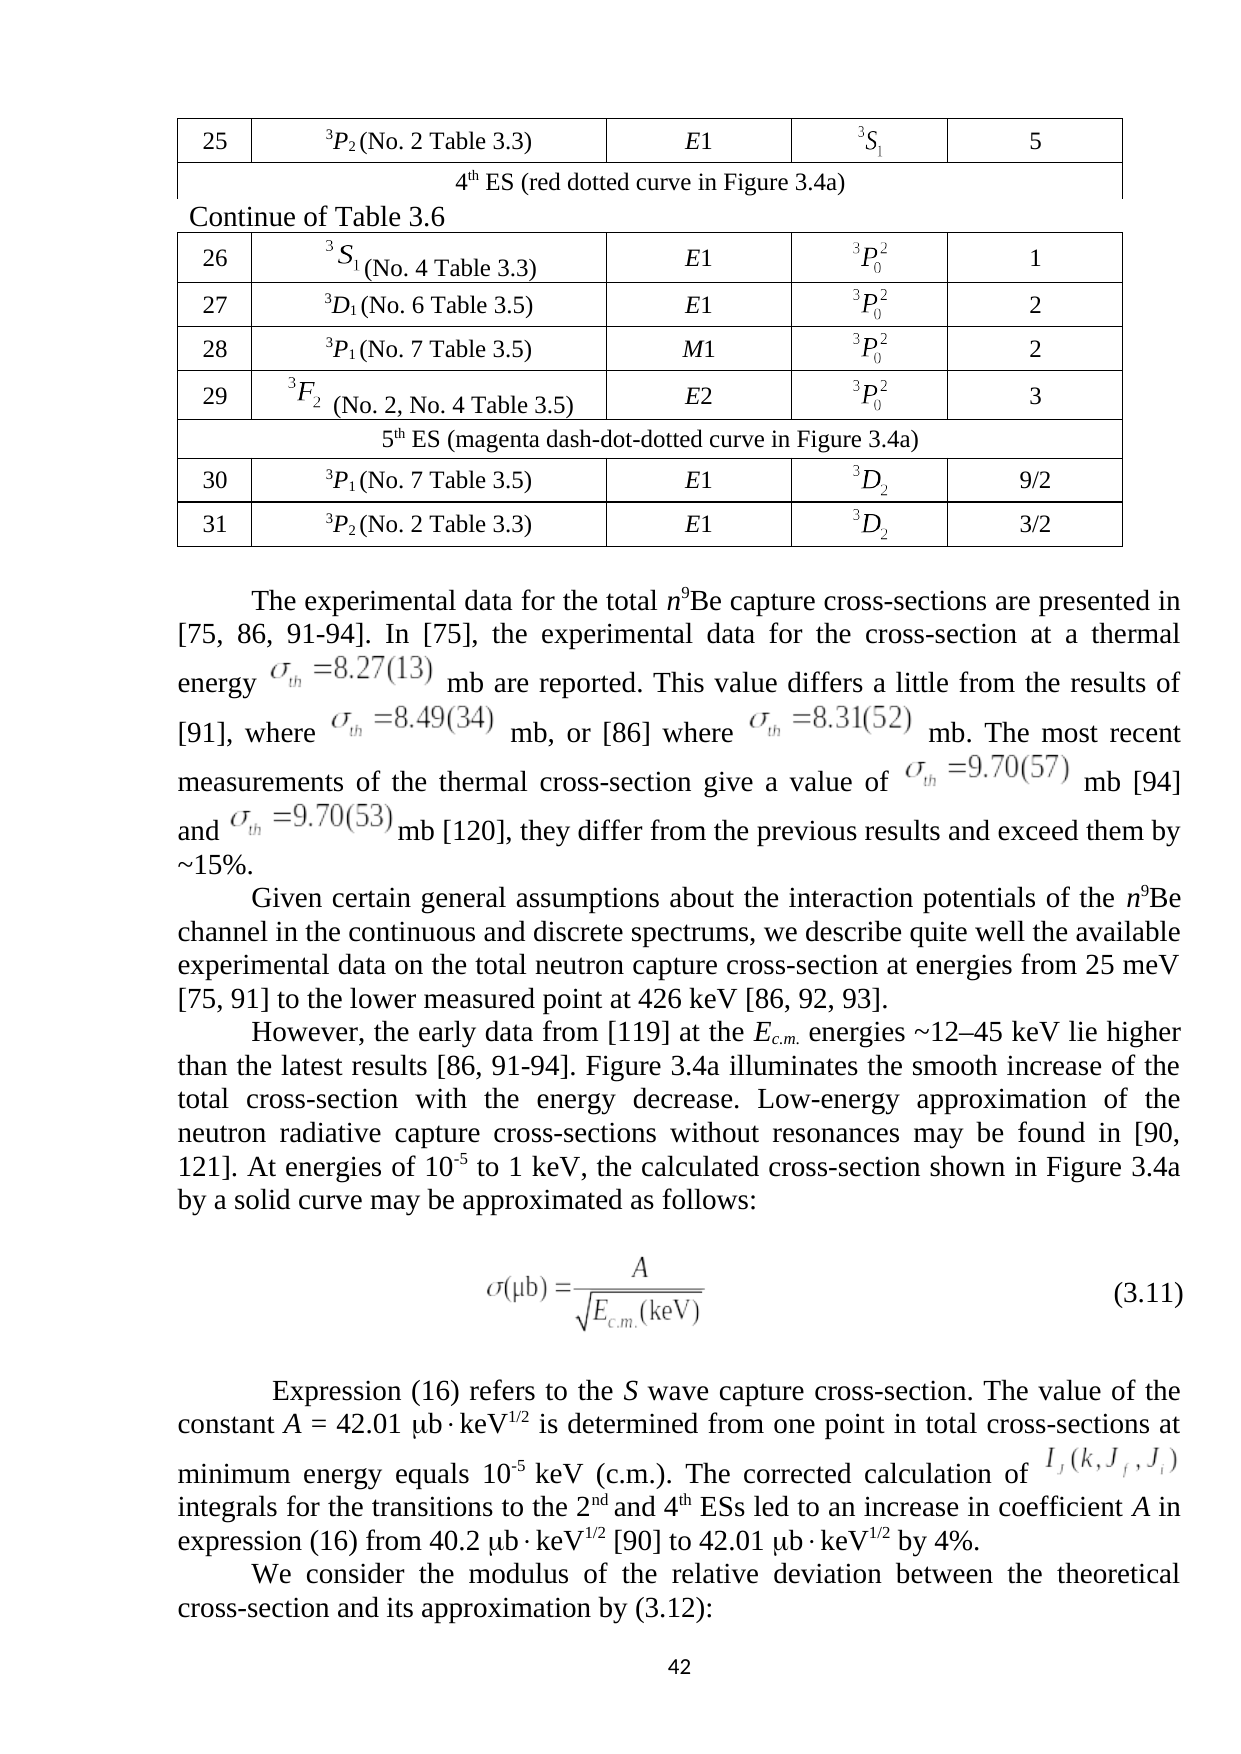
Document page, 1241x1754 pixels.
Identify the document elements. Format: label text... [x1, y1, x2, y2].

table_cell 9/2 [948, 459, 1122, 501]
table_cell 2 [948, 283, 1122, 326]
table_cell 31 [178, 503, 251, 546]
table_cell (No. 2, No. 4 Table 3.5) [252, 371, 606, 419]
text Expression (16) refers to the S wave capture cross-section. The value of the constant A = 42.01 bkeV1/2 is determined from one point in total cross-sections at minimum energy equals 10-5 keV (c.m.). The corrected calculation of integrals for the transitions to the 2nd and 4th ESs led to an increase in coefficient A in expression (16) from 40.2 bkeV1/2 [90] to 42.01 bkeV1/2 by 4%. [177, 1369, 1181, 1557]
table_cell 28 [178, 327, 251, 370]
table_cell M1 [607, 327, 791, 370]
text The experimental data for the total n9Be capture cross-sections are presented in [75, 86, 91-94]. In [75], the experimental data for the cross-section at a thermal energy mb are reported. This value differs a little from the results of [91], where mb, or [86] where mb. The most recent measurements of the thermal cross-section give a value of mb [94] and mb [120], they differ from the previous results and exceed them by ~15%. [177, 583, 1181, 880]
table_cell 27 [178, 283, 251, 326]
table_cell 26 [178, 233, 251, 282]
table_cell [792, 233, 947, 282]
table_cell Continue of Table 3.6 [178, 199, 1123, 232]
table_cell 3P2 (No. 2 Table 3.3) [252, 503, 606, 546]
table_cell 3 [948, 371, 1122, 419]
table_cell [792, 119, 947, 162]
table_cell 3P1 (No. 7 Table 3.5) [252, 327, 606, 370]
table_cell [792, 459, 947, 501]
table_cell 29 [178, 371, 251, 419]
text Given certain general assumptions about the interaction potentials of the n9Be channel in the continuous and discrete spectrums, we describe quite well the available experimental data on the total neutron capture cross-section at energies from 25 meV [75, 91] to the lower measured point at 426 keV [86, 92, 93]. [177, 880, 1181, 1014]
table_cell 4th ES (red dotted curve in Figure 3.4a) [178, 163, 1122, 199]
table_cell [792, 503, 947, 546]
table_cell [792, 283, 947, 326]
table_cell 5 [948, 119, 1122, 162]
table_cell 5th ES (magenta dash-dot-dotted curve in Figure 3.4a) [178, 420, 1122, 457]
table_cell 3P2 (No. 2 Table 3.3) [252, 119, 606, 162]
table_cell [792, 327, 947, 370]
table_cell E1 [607, 283, 791, 326]
table_cell E1 [607, 119, 791, 162]
text We consider the modulus of the relative deviation between the theoretical cross-section and its approximation by (3.12): [177, 1557, 1181, 1624]
table_header (3.11) [1028, 1249, 1195, 1336]
table_cell E2 [607, 371, 791, 419]
table_cell E1 [607, 503, 791, 546]
table_cell [792, 371, 947, 419]
table_cell 3/2 [948, 503, 1122, 546]
table_cell 1 [948, 233, 1122, 282]
table_cell E1 [607, 233, 791, 282]
text However, the early data from [119] at the Ec.m. energies ~12–45 keV lie higher than the latest results [86, 91-94]. Figure 3.4a illuminates the smooth increase of the total cross-section with the energy decrease. Low-energy approximation of the neutron radiative capture cross-sections without resonances may be found in [90, 121]. At energies of 10-5 to 1 keV, the calculated cross-section shown in Figure 3.4a by a solid curve may be approximated as follows: [177, 1014, 1181, 1216]
table_cell 3P1 (No. 7 Table 3.5) [252, 459, 606, 501]
table_cell 25 [178, 119, 251, 162]
table_header [164, 1249, 1028, 1336]
table_cell 2 [948, 327, 1122, 370]
table_cell E1 [607, 459, 791, 501]
table_cell 30 [178, 459, 251, 501]
table_cell (No. 4 Table 3.3) [252, 233, 606, 282]
table_cell 3D1 (No. 6 Table 3.5) [252, 283, 606, 326]
